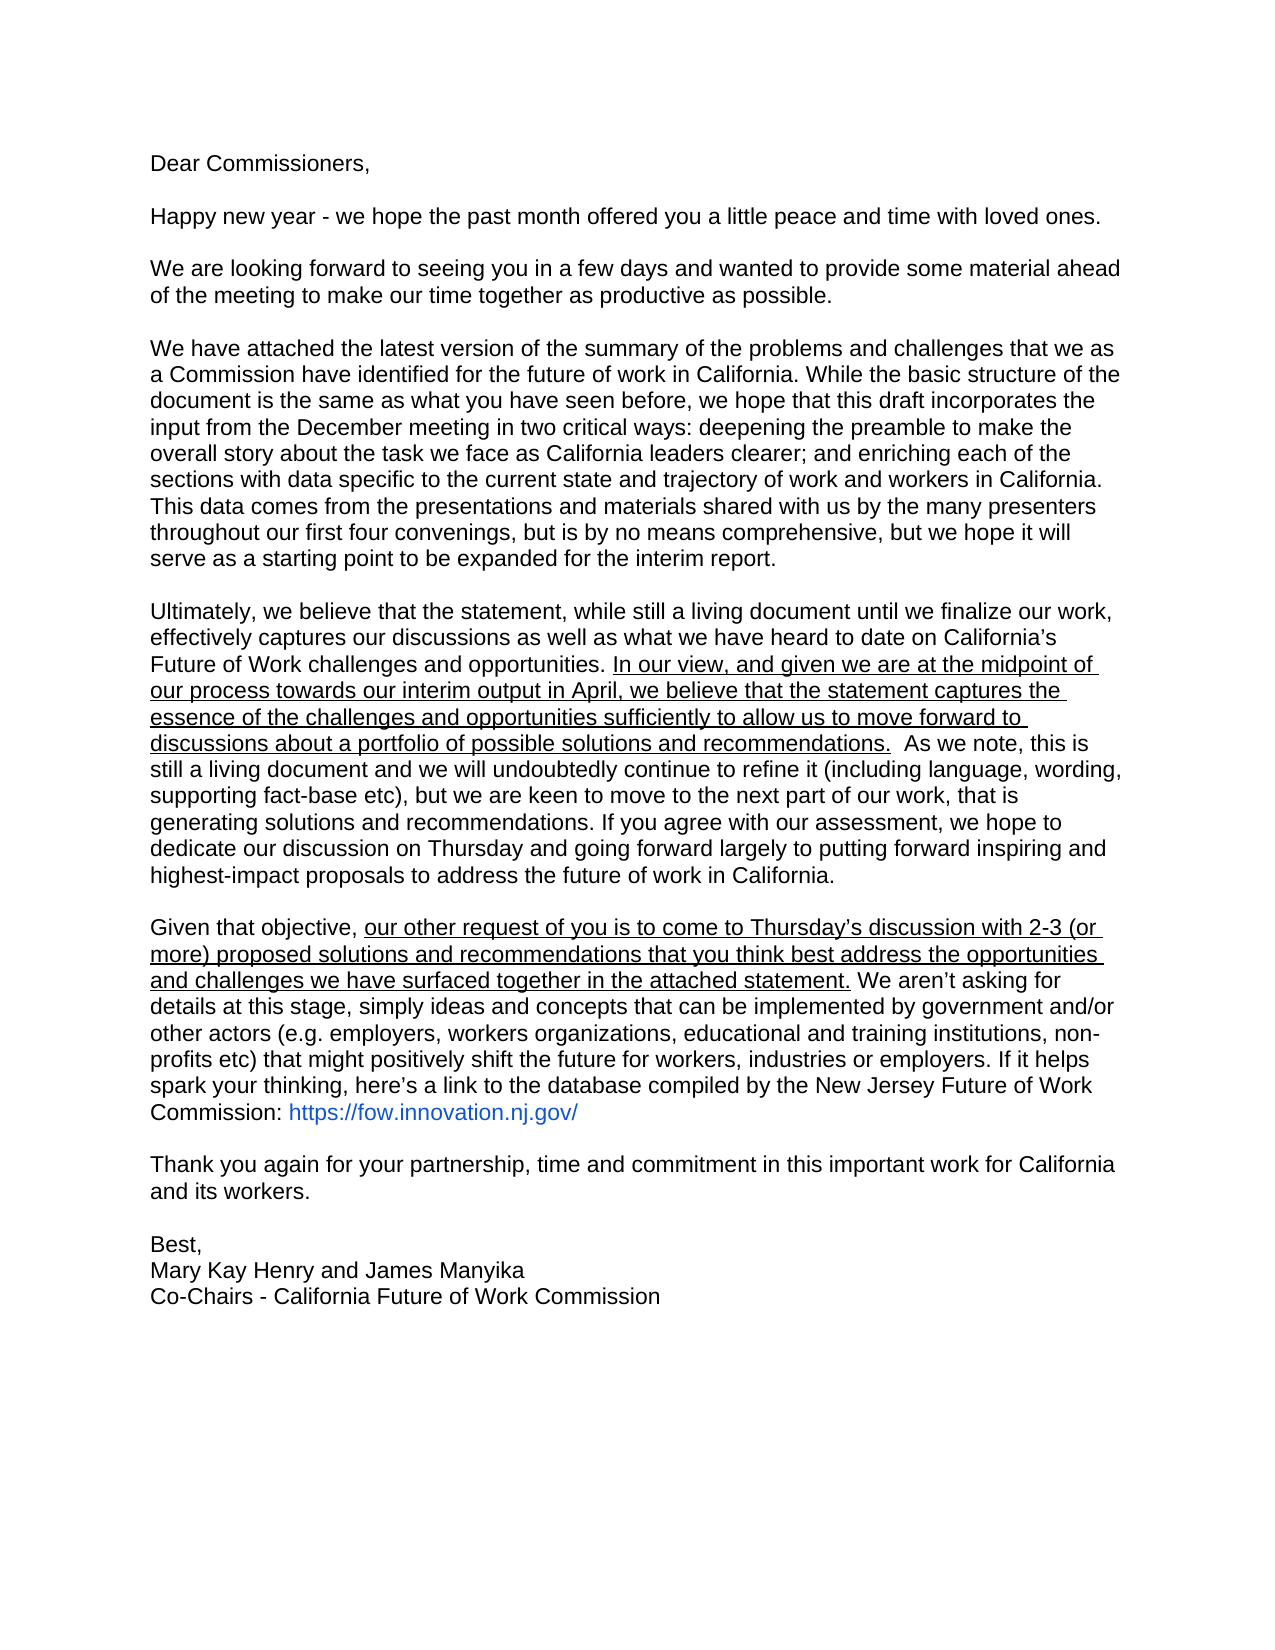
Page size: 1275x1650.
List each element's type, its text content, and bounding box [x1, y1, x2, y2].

text We are looking forward to seeing you in a few days and wanted to provide some material ahead of the meeting to make our time together as productive as possible. [150, 255, 1125, 308]
text Happy new year - we hope the past month offered you a little peace and time with loved ones. [150, 203, 1125, 229]
text Given that objective, our other request of you is to come to Thursday’s discussion with 2-3 (or more) proposed solutions and recommendations that you think best address the opportunities and challenges we have surfaced together in the attached statement. We aren’t asking for details at this stage, simply ideas and concepts that can be implemented by government and/or other actors (e.g. employers, workers organizations, educational and training institutions, non-profits etc) that might positively shift the future for workers, industries or employers. If it helps spark your thinking, here’s a link to the database compiled by the New Jersey Future of Work Commission: https://fow.innovation.nj.gov/ [150, 914, 1125, 1125]
text Ultimately, we believe that the statement, while still a living document until we finalize our work, effectively captures our discussions as well as what we have heard to date on California’s Future of Work challenges and opportunities. In our view, and given we are at the midpoint of our process towards our interim output in April, we believe that the statement captures the essence of the challenges and opportunities sufficiently to allow us to move forward to discussions about a portfolio of possible solutions and recommendations. As we note, this is still a living document and we will undoubtedly continue to refine it (including language, wording, supporting fact-base etc), but we are keen to move to the next part of our work, that is generating solutions and recommendations. If you agree with our assessment, we hope to dedicate our discussion on Thursday and going forward largely to putting forward inspiring and highest-impact proposals to address the future of work in California. [150, 598, 1125, 888]
text Dear Commissioners, [150, 150, 1125, 176]
text Thank you again for your partnership, time and commitment in this important work for California and its workers. [150, 1151, 1125, 1204]
text Co-Chairs - California Future of Work Commission [150, 1283, 1125, 1309]
text Best, [150, 1231, 1125, 1257]
text Mary Kay Henry and James Manyika [150, 1257, 1125, 1283]
text We have attached the latest version of the summary of the problems and challenges that we as a Commission have identified for the future of work in California. While the basic structure of the document is the same as what you have seen before, we hope that this draft incorporates the input from the December meeting in two critical ways: deepening the preamble to make the overall story about the task we face as California leaders clearer; and enriching each of the sections with data specific to the current state and trajectory of work and workers in California. This data comes from the presentations and materials shared with us by the many presenters throughout our first four convenings, but is by no means comprehensive, but we hope it will serve as a starting point to be expanded for the interim report. [150, 334, 1125, 572]
